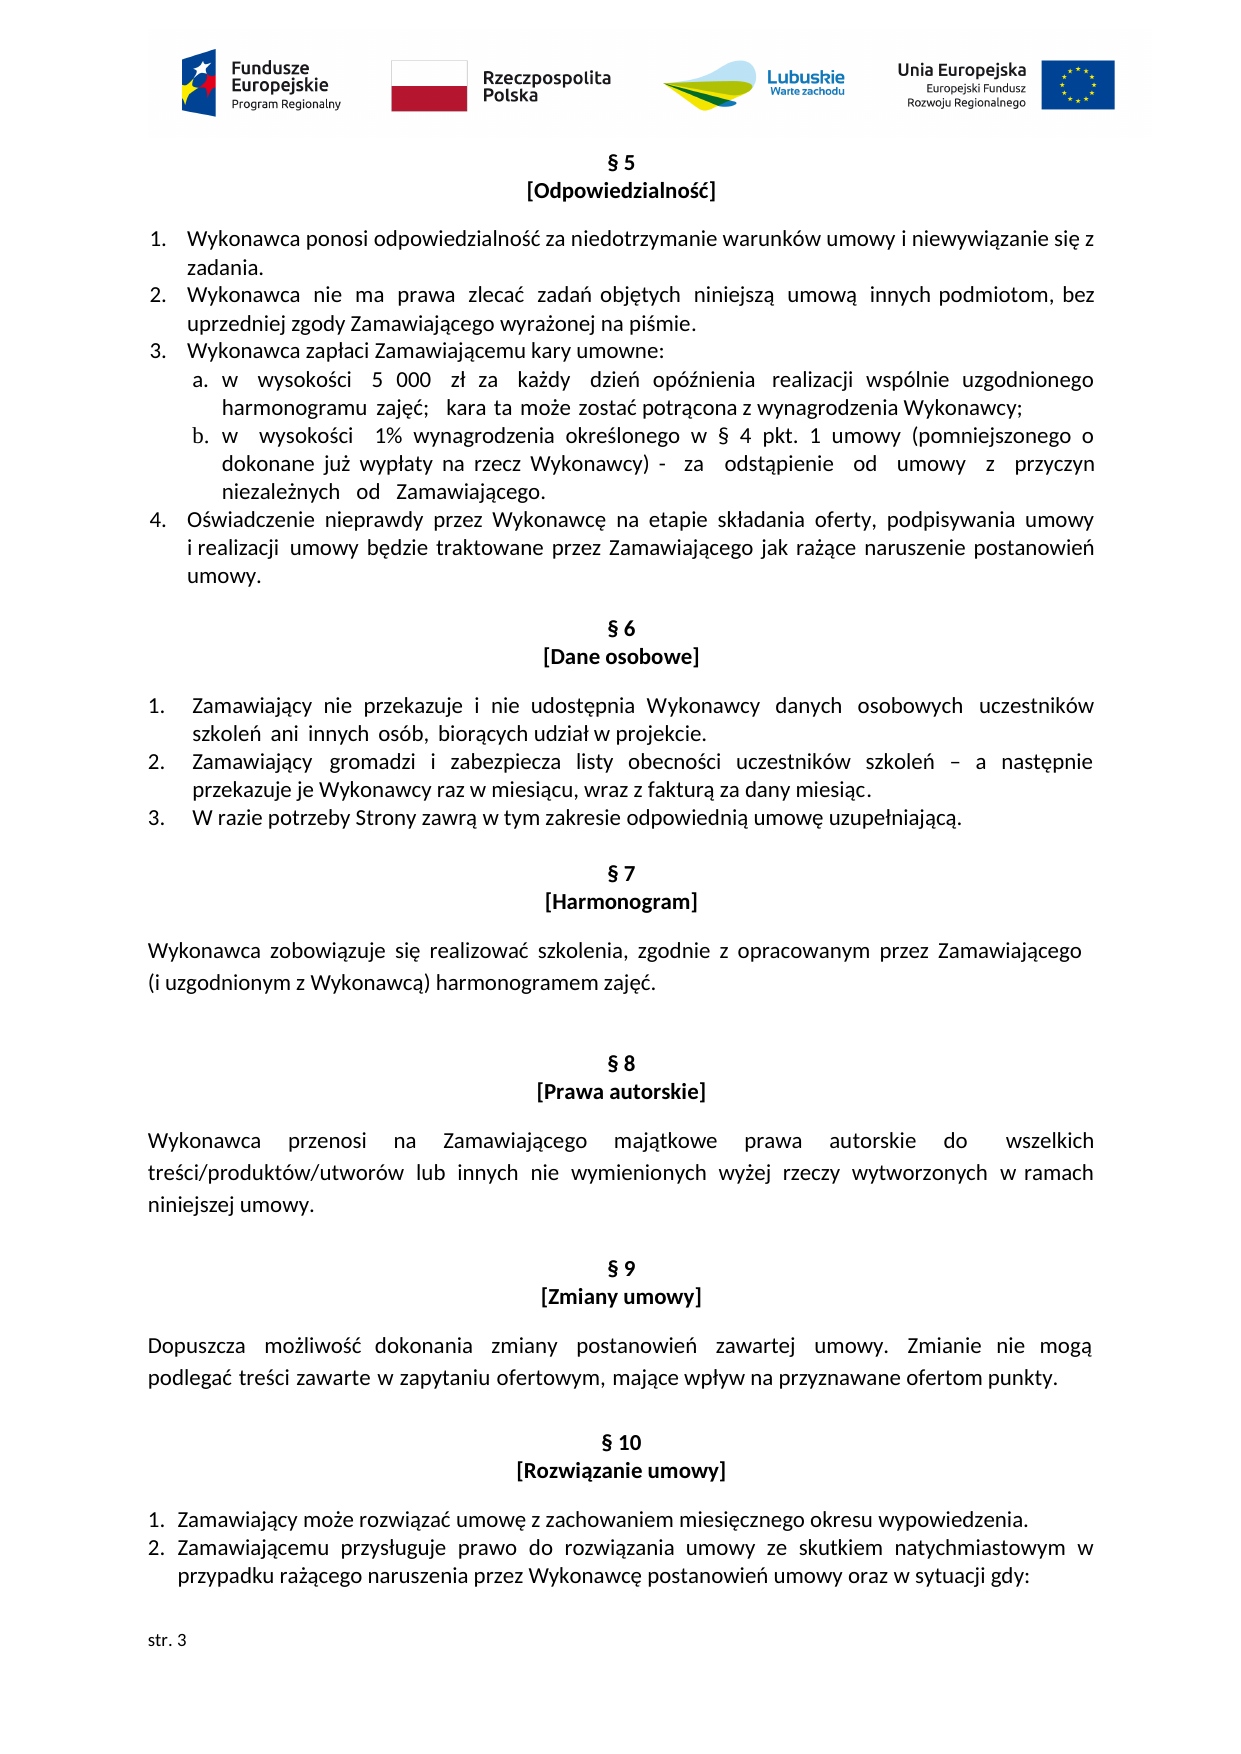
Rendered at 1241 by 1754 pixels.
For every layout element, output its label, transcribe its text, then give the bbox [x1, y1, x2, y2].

text Wykonawca zobowiązuje się realizować szkolenia, zgodnie z opracowanym przez Zamawiającego (i uzgodnionym z Wykonawcą) harmonogramem zajęć. [148, 936, 1092, 996]
list Zamawiający może rozwiązać umowę z zachowaniem miesięcznego okresu wypowiedzenia. [148, 1505, 1094, 1533]
text [Odpowiedzialność] [148, 176, 1094, 204]
list Zamawiający nie przekazuje i nie udostępnia Wykonawcy danych osobowych uczestników szkoleń ani innych osób, biorących udział w projekcie. [148, 691, 1094, 747]
text § 10 [148, 1428, 1094, 1456]
list w wysokości 1% wynagrodzenia określonego w § 4 pkt. 1 umowy (pomniejszonego o dokonane już wypłaty na rzecz Wykonawcy) - za odstąpienie od umowy z przyczyn niezależnych od Zamawiającego. [192, 421, 1095, 505]
text [Zmiany umowy] [148, 1282, 1094, 1311]
list Wykonawca ponosi odpowiedzialność za niedotrzymanie warunków umowy i niewywiązanie się z zadania. [149, 224, 1094, 281]
text [Dane osobowe] [148, 642, 1094, 670]
list Wykonawca zapłaci Zamawiającemu kary umowne: [149, 337, 1094, 365]
text § 7 [148, 859, 1094, 887]
picture [147, 29, 1152, 138]
list Zamawiający gromadzi i zabezpiecza listy obecności uczestników szkoleń – a następnie przekazuje je Wykonawcy raz w miesiącu, wraz z fakturą za dany miesiąc. [148, 747, 1094, 803]
text Dopuszcza możliwość dokonania zmiany postanowień zawartej umowy. Zmianie nie mogą podlegać treści zawarte w zapytaniu ofertowym, mające wpływ na przyznawane ofertom punkty. [148, 1331, 1092, 1392]
list W razie potrzeby Strony zawrą w tym zakresie odpowiednią umowę uzupełniającą. [148, 803, 1094, 831]
list Wykonawca nie ma prawa zlecać zadań objętych niniejszą umową innych podmiotom, bez uprzedniej zgody Zamawiającego wyrażonej na piśmie. [149, 281, 1094, 337]
text Wykonawca przenosi na Zamawiającego majątkowe prawa autorskie do wszelkich treści/produktów/utworów lub innych nie wymienionych wyżej rzeczy wytworzonych w ramach niniejszej umowy. [148, 1126, 1094, 1218]
text [Rozwiązanie umowy] [148, 1456, 1094, 1484]
text [Prawa autorskie] [148, 1077, 1094, 1105]
text § 6 [148, 614, 1094, 642]
text § 8 [148, 1049, 1094, 1077]
list Oświadczenie nieprawdy przez Wykonawcę na etapie składania oferty, podpisywania umowy i realizacji umowy będzie traktowane przez Zamawiającego jak rażące naruszenie postanowień umowy. [149, 505, 1094, 589]
text [Harmonogram] [148, 887, 1094, 915]
text § 9 [148, 1254, 1094, 1282]
list w wysokości 5 000 zł za każdy dzień opóźnienia realizacji wspólnie uzgodnionego harmonogramu zajęć; kara ta może zostać potrącona z wynagrodzenia Wykonawcy; [192, 365, 1094, 421]
text § 5 [148, 148, 1094, 176]
list Zamawiającemu przysługuje prawo do rozwiązania umowy ze skutkiem natychmiastowym w przypadku rażącego naruszenia przez Wykonawcę postanowień umowy oraz w sytuacji gdy: [148, 1533, 1094, 1589]
